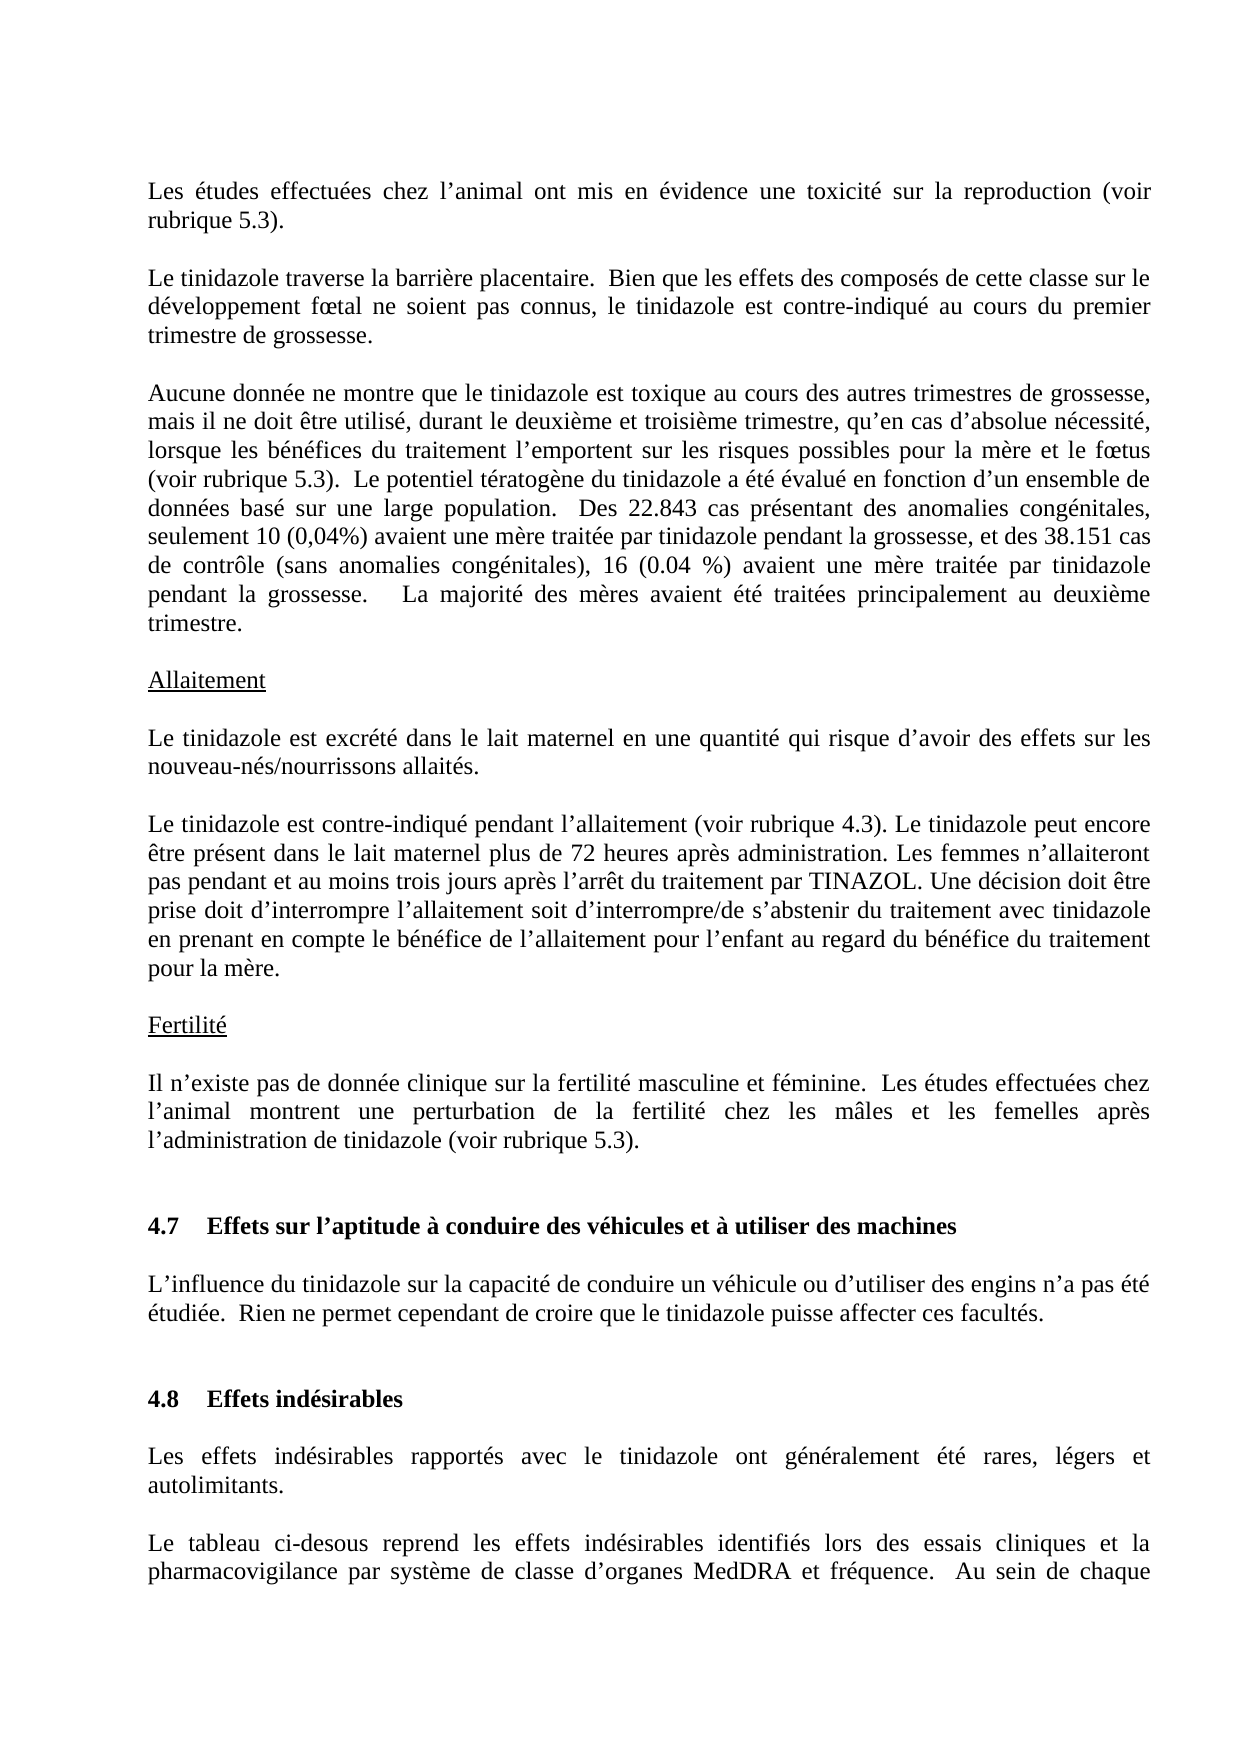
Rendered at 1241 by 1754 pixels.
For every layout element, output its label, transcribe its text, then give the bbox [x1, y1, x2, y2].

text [148, 1528, 1152, 1585]
text Les effets indésirables rapportés avec le tinidazole ont généralement été rares, légers et autolimitants. [148, 1441, 1152, 1499]
text L’influence du tinidazole sur la capacité de conduire un véhicule ou d’utiliser des engins n’a pas été étudiée. Rien ne permet cependant de croire que le tinidazole puisse affecter ces facultés. [148, 1269, 1152, 1326]
text Fertilité [148, 1010, 1152, 1039]
text 4.7 Effets sur l’aptitude à conduire des véhicules et à utiliser des machines [148, 1211, 1152, 1240]
text Le tinidazole traverse la barrière placentaire. Bien que les effets des composés de cette classe sur le développement fœtal ne soient pas connus, le tinidazole est contre-indiqué au cours du premier trimestre de grossesse. [148, 263, 1152, 349]
text Le tinidazole est contre-indiqué pendant l’allaitement (voir rubrique 4.3). Le tinidazole peut encore être présent dans le lait maternel plus de 72 heures après administration. Les femmes n’allaiteront pas pendant et au moins trois jours après l’arrêt du traitement par TINAZOL. Une décision doit être prise doit d’interrompre l’allaitement soit d’interrompre/de s’abstenir du traitement avec tinidazole en prenant en compte le bénéfice de l’allaitement pour l’enfant au regard du bénéfice du traitement pour la mère. [148, 809, 1152, 981]
text Le tinidazole est excrété dans le lait maternel en une quantité qui risque d’avoir des effets sur les nouveau-nés/nourrissons allaités. [148, 723, 1152, 780]
text Allaitement [148, 665, 1152, 694]
text Les études effectuées chez l’animal ont mis en évidence une toxicité sur la reproduction (voir rubrique 5.3). [148, 148, 1152, 234]
text 4.8 Effets indésirables [148, 1384, 1152, 1413]
text Il n’existe pas de donnée clinique sur la fertilité masculine et féminine. Les études effectuées chez l’animal montrent une perturbation de la fertilité chez les mâles et les femelles après l’administration de tinidazole (voir rubrique 5.3). [148, 1068, 1152, 1154]
text Aucune donnée ne montre que le tinidazole est toxique au cours des autres trimestres de grossesse, mais il ne doit être utilisé, durant le deuxième et troisième trimestre, qu’en cas d’absolue nécessité, lorsque les bénéfices du traitement l’emportent sur les risques possibles pour la mère et le fœtus (voir rubrique 5.3). Le potentiel tératogène du tinidazole a été évalué en fonction d’un ensemble de données basé sur une large population. Des 22.843 cas présentant des anomalies congénitales, seulement 10 (0,04%) avaient une mère traitée par tinidazole pendant la grossesse, et des 38.151 cas de contrôle (sans anomalies congénitales), 16 (0.04 %) avaient une mère traitée par tinidazole pendant la grossesse. La majorité des mères avaient été traitées principalement au deuxième trimestre. [148, 378, 1152, 636]
